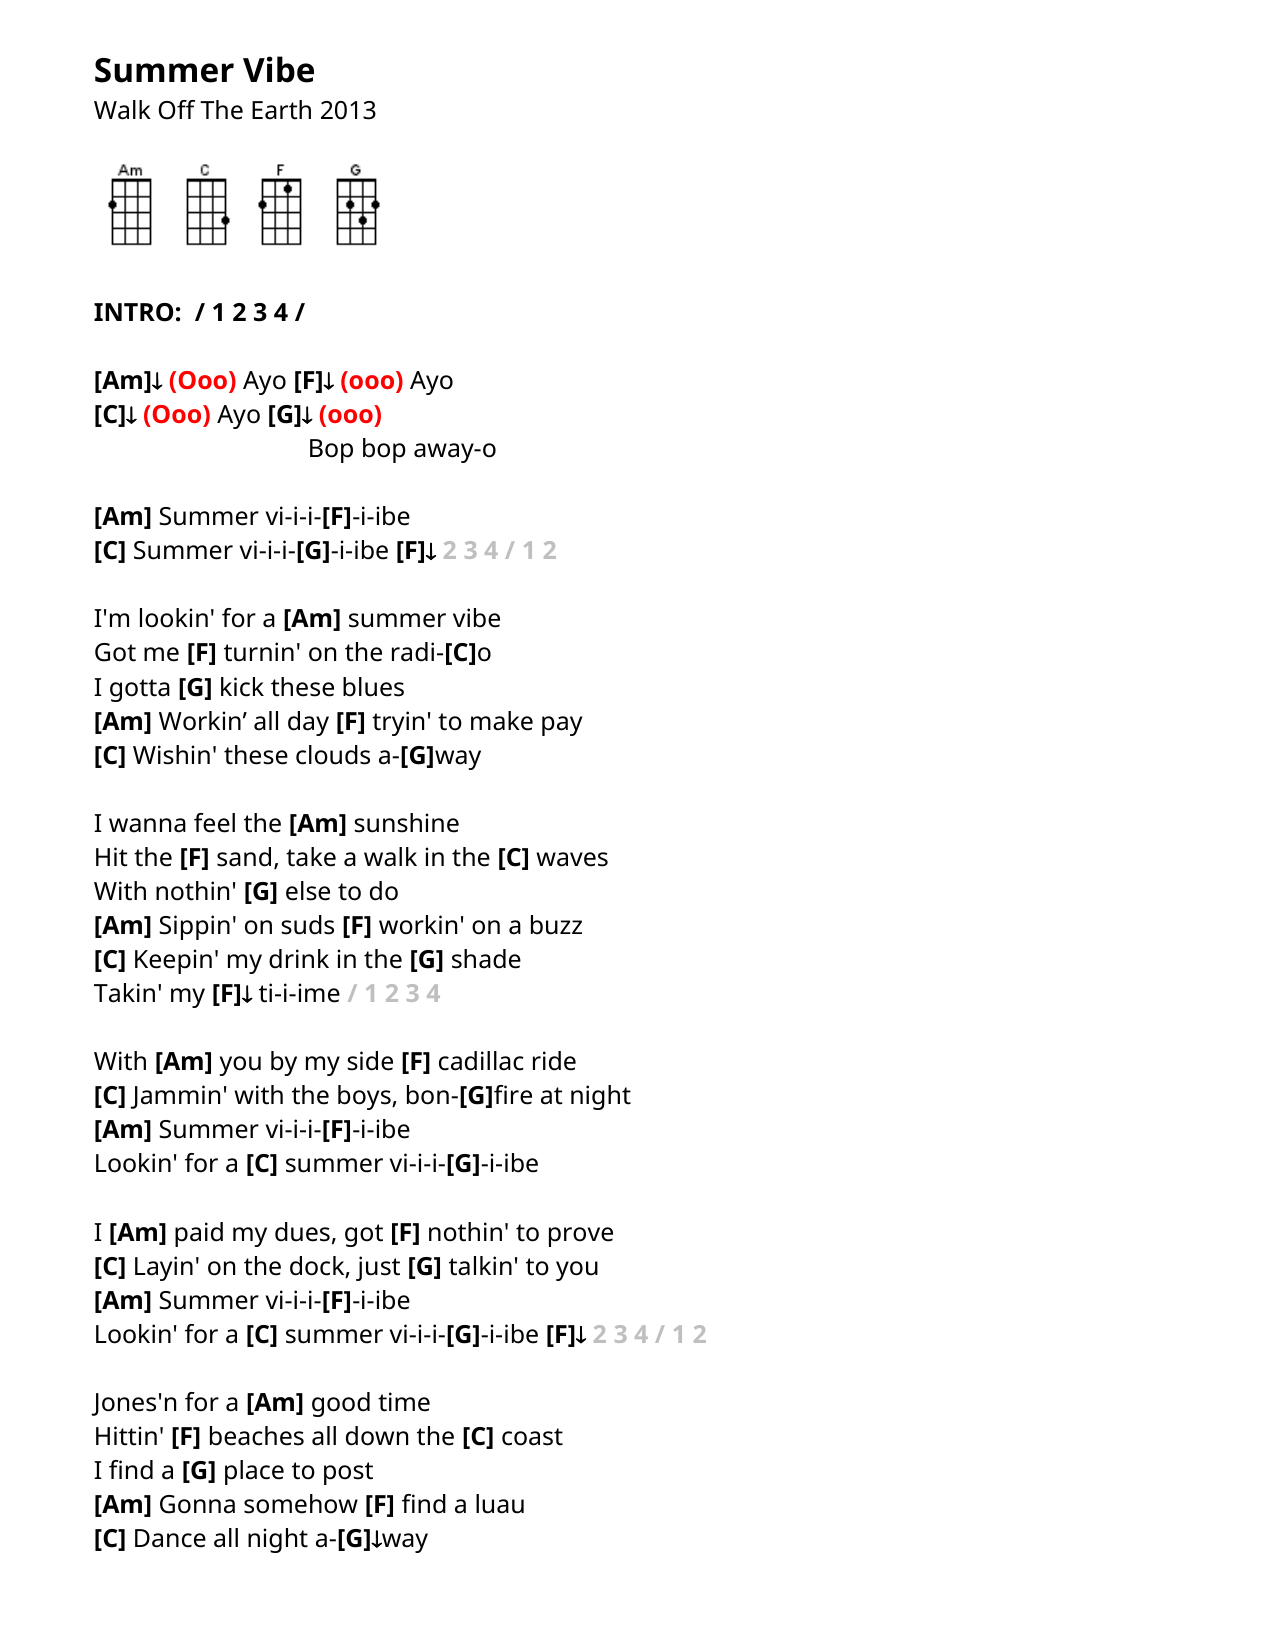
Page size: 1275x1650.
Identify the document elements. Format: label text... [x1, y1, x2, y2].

text Hit the [F] sand, take a walk in the [C] waves [94, 839, 1256, 873]
text I find a [G] place to post [94, 1453, 1256, 1487]
text INTRO: / 1 2 3 4 / [94, 294, 1256, 328]
text I gotta [G] kick these blues [94, 669, 1256, 703]
text [C] Wishin' these clouds a-[G]way [94, 737, 1256, 771]
text [C] Keepin' my drink in the [G] shade [94, 942, 1256, 976]
text [C] Layin' on the dock, just [G] talkin' to you [94, 1248, 1256, 1282]
text Lookin' for a [C] summer vi-i-i-[G]-i-ibe [F] 2 3 4 / 1 2 [94, 1316, 1256, 1350]
text With [Am] you by my side [F] cadillac ride [94, 1044, 1256, 1078]
text I wanna feel the [Am] sunshine [94, 805, 1256, 839]
text [Am] Sippin' on suds [F] workin' on a buzz [94, 908, 1256, 942]
text Got me [F] turnin' on the radi-[C]o [94, 635, 1256, 669]
text [Am] (Ooo) Ayo [F] (ooo) Ayo [94, 363, 1256, 397]
text Walk Off The Earth 2013 [94, 92, 1256, 126]
text [Am] Summer vi-i-i-[F]-i-ibe [94, 1282, 1256, 1316]
text Bop bop away-o [94, 431, 1256, 465]
text I'm lookin' for a [Am] summer vibe [94, 601, 1256, 635]
text [C] Dance all night a-[G]way [94, 1521, 1256, 1555]
text [Am] Summer vi-i-i-[F]-i-ibe [94, 1112, 1256, 1146]
picture [93, 160, 394, 261]
text [C] Jammin' with the boys, bon-[G]fire at night [94, 1078, 1256, 1112]
text Hittin' [F] beaches all down the [C] coast [94, 1418, 1256, 1453]
text Takin' my [F] ti-i-ime / 1 2 3 4 [94, 976, 1256, 1010]
text [Am] Workin’ all day [F] tryin' to make pay [94, 703, 1256, 737]
text Jones'n for a [Am] good time [94, 1384, 1256, 1418]
text Lookin' for a [C] summer vi-i-i-[G]-i-ibe [94, 1146, 1256, 1180]
text [Am] Summer vi-i-i-[F]-i-ibe [94, 499, 1256, 533]
text [C] Summer vi-i-i-[G]-i-ibe [F] 2 3 4 / 1 2 [94, 533, 1256, 567]
subtitle Summer Vibe [94, 47, 1256, 92]
text With nothin' [G] else to do [94, 873, 1256, 908]
text [Am] Gonna somehow [F] find a luau [94, 1487, 1256, 1521]
text I [Am] paid my dues, got [F] nothin' to prove [94, 1214, 1256, 1248]
text [C] (Ooo) Ayo [G] (ooo) [94, 397, 1256, 431]
